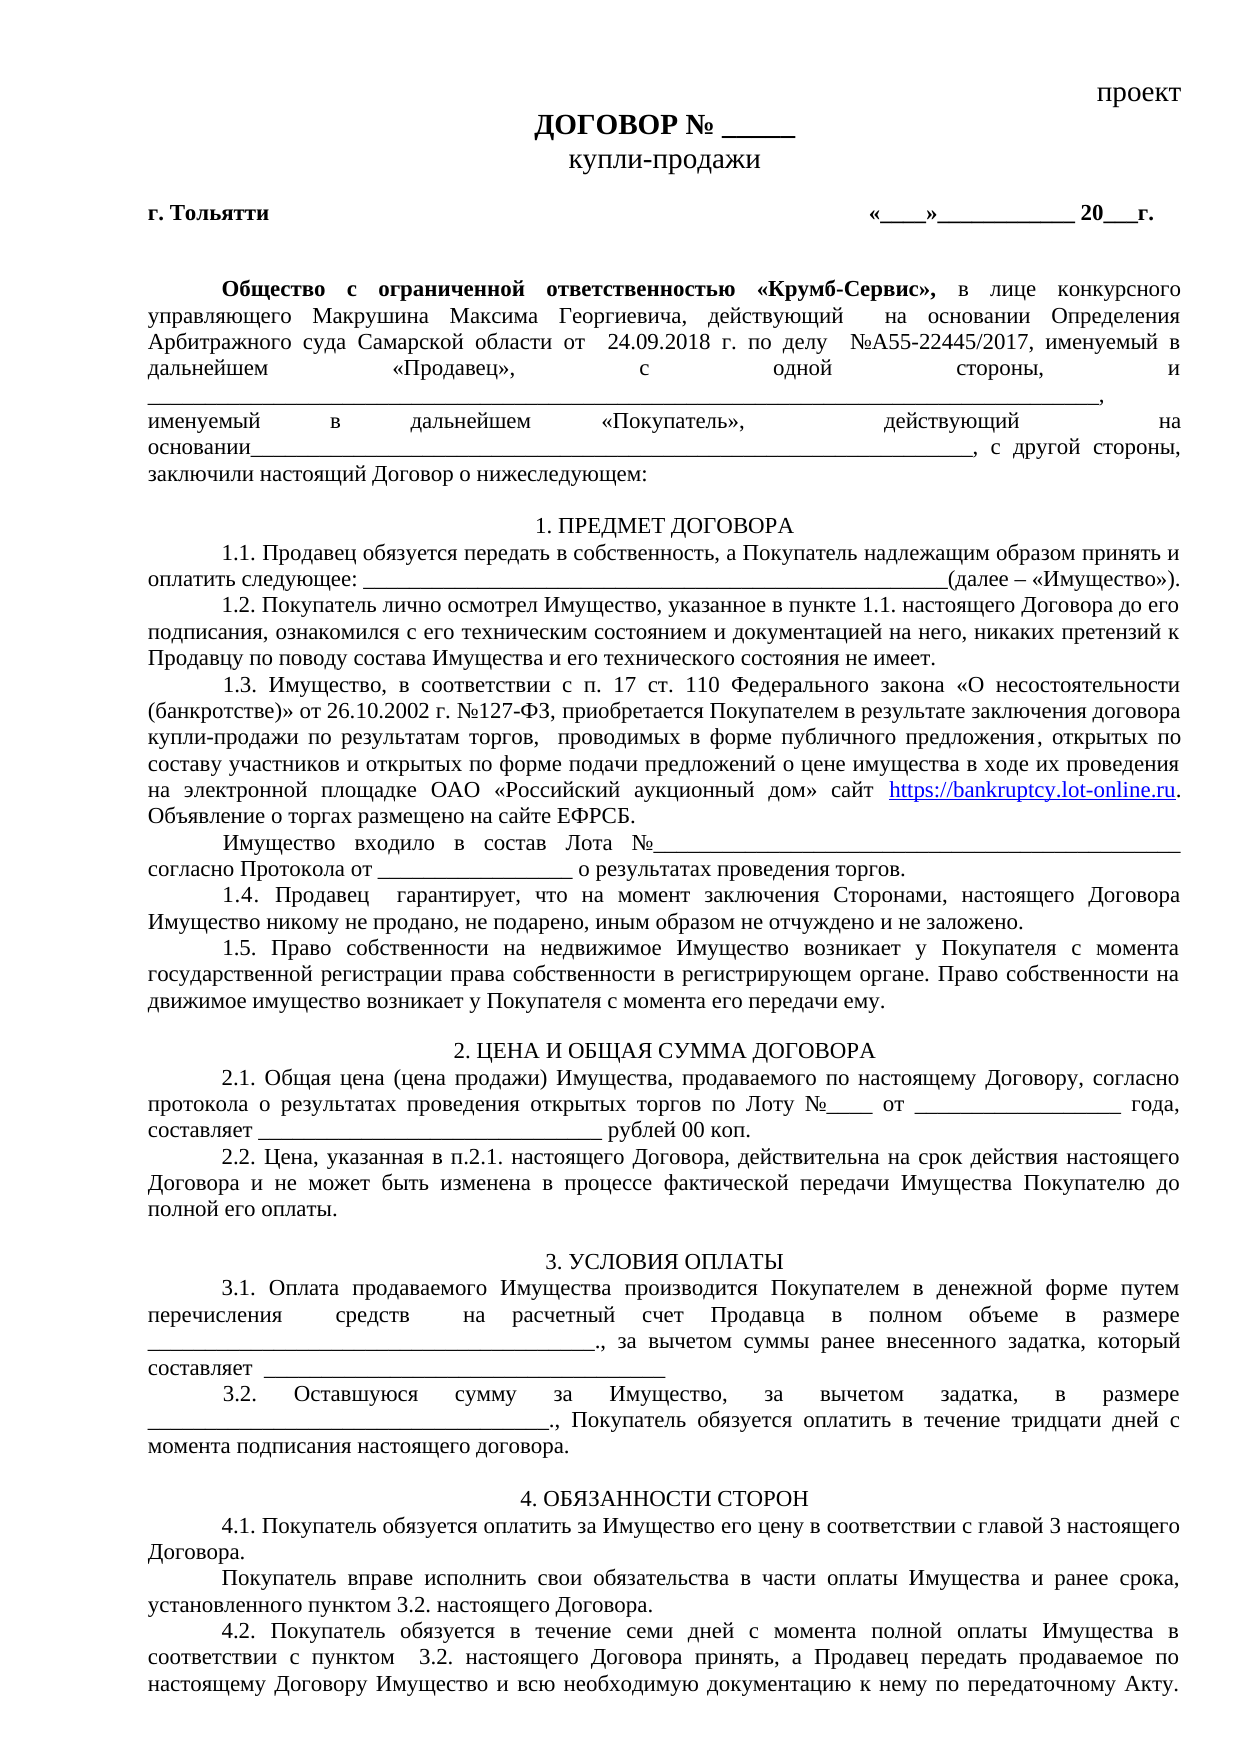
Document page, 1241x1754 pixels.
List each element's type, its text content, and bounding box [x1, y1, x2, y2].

text Общество с ограниченной ответственностью «Крумб-Сервис», в лице конкурсного управляющего Макрушина Максима Георгиевича, действующий на основании Определения Арбитражного суда Самарской области от 24.09.2018 г. по делу №А55-22445/2017, именуемый в дальнейшем «Продавец», с одной стороны, и ___________________________________________________________________________________, именуемый в дальнейшем «Покупатель», действующий на основании_______________________________________________________________, с другой стороны, заключили настоящий Договор о нижеследующем: [148, 275, 1181, 486]
text 1.3. Имущество, в соответствии с п. 17 ст. 110 Федерального закона «О несостоятельности (банкротстве)» от 26.10.2002 г. №127-ФЗ, приобретается Покупателем в результате заключения договора купли-продажи по результатам торгов, проводимых в форме публичного предложения, открытых по составу участников и открытых по форме подачи предложений о цене имущества в ходе их проведения на электронной площадке ОАО «Российский аукционный дом» сайт https://bankruptcy.lot-online.ru. Объявление о торгах размещено на сайте ЕФРСБ. [148, 697, 1181, 829]
text ДОГОВОР № _____ [148, 107, 1181, 141]
text купли-продажи [148, 141, 1181, 174]
text проект [148, 74, 1181, 107]
text Покупатель вправе исполнить свои обязательства в части оплаты Имущества и ранее срока, установленного пунктом 3.2. настоящего Договора. [148, 1564, 1181, 1617]
text 1.1. Продавец обязуется передать в собственность, а Покупатель надлежащим образом принять и оплатить следующее: ___________________________________________________(далее – «Имущество»). [148, 539, 1181, 592]
text 3.2. Оставшуюся сумму за Имущество, за вычетом задатка, в размере ___________________________________., Покупатель обязуется оплатить в течение тридцати дней с момента подписания настоящего договора. [148, 1380, 1181, 1459]
text г. Тольятти «____»____________ 20___г. [148, 198, 1181, 225]
text 1.5. Право собственности на недвижимое Имущество возникает у Покупателя с момента государственной регистрации права собственности в регистрирующем органе. Право собственности на движимое имущество возникает у Покупателя с момента его передачи ему. [148, 934, 1181, 1013]
text 2.2. Цена, указанная в п.2.1. настоящего Договора, действительна на срок действия настоящего Договора и не может быть изменена в процессе фактической передачи Имущества Покупателю до полной его оплаты. [148, 1143, 1181, 1222]
text 2.1. Общая цена (цена продажи) Имущества, продаваемого по настоящему Договору, согласно протокола о результатах проведения открытых торгов по Лоту №____ от __________________ года, составляет ______________________________ рублей 00 коп. [148, 1064, 1181, 1143]
text 4. ОБЯЗАННОСТИ СТОРОН [148, 1485, 1181, 1512]
text 1. ПРЕДМЕТ ДОГОВОРА [148, 512, 1181, 539]
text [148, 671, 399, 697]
text 3.1. Оплата продаваемого Имущества производится Покупателем в денежной форме путем перечисления средств на расчетный счет Продавца в полном объеме в размере _______________________________________., за вычетом суммы ранее внесенного задатка, который составляет ___________________________________ [148, 1274, 1181, 1380]
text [148, 1617, 1181, 1696]
text 1.2. Покупатель лично осмотрел Имущество, указанное в пункте 1.1. настоящего Договора до его подписания, ознакомился с его техническим состоянием и документацией на него, никаких претензий к Продавцу по поводу состава Имущества и его технического состояния не имеет. [148, 592, 1181, 671]
text 2. ЦЕНА И ОБЩАЯ СУММА ДОГОВОРА [148, 1037, 1181, 1064]
text Имущество входило в состав Лота №______________________________________________ согласно Протокола от _________________ о результатах проведения торгов. [148, 829, 1181, 881]
text 4.1. Покупатель обязуется оплатить за Имущество его цену в соответствии с главой 3 настоящего Договора. [148, 1512, 1181, 1564]
text 1.4. Продавец гарантирует, что на момент заключения Сторонами, настоящего Договора Имущество никому не продано, не подарено, иным образом не отчуждено и не заложено. [148, 881, 1181, 934]
text 3. УСЛОВИЯ ОПЛАТЫ [148, 1248, 1181, 1274]
